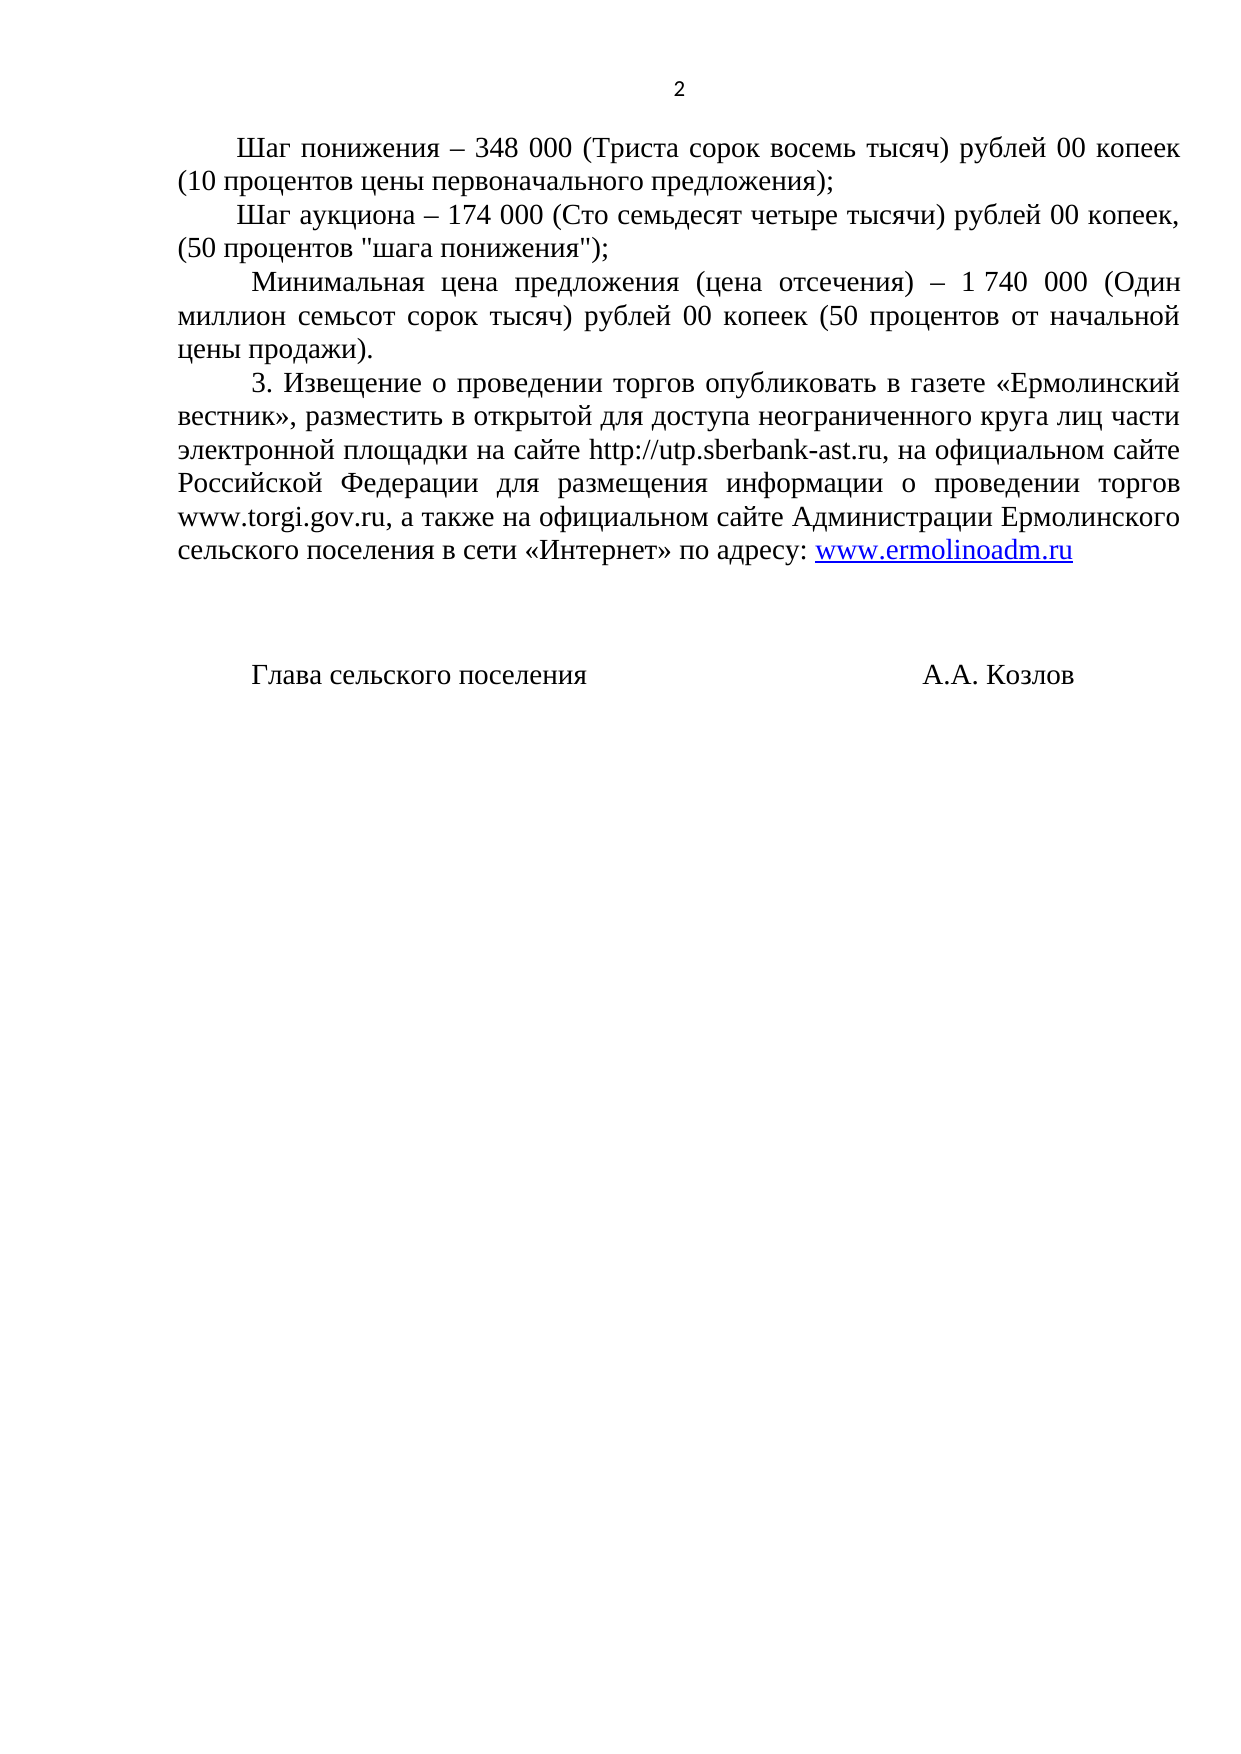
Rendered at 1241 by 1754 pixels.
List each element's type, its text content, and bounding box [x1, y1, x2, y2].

text Минимальная цена предложения (цена отсечения) – 1 740 000 (Один миллион семьсот сорок тысяч) рублей 00 копеек (50 процентов от начальной цены продажи). [177, 264, 1181, 365]
text Шаг понижения – 348 000 (Триста сорок восемь тысяч) рублей 00 копеек (10 процентов цены первоначального предложения); [177, 130, 1181, 197]
text Шаг аукциона – 174 000 (Сто семьдесят четыре тысячи) рублей 00 копеек, (50 процентов "шага понижения"); [177, 197, 1181, 264]
text 3. Извещение о проведении торгов опубликовать в газете «Ермолинский вестник», разместить в открытой для доступа неограниченного круга лиц части электронной площадки на сайте http://utp.sberbank-ast.ru, на официальном сайте Российской Федерации для размещения информации о проведении торгов www.torgi.gov.ru, а также на официальном сайте Администрации Ермолинского сельского поселения в сети «Интернет» по адресу: www.ermolinoadm.ru [177, 365, 1181, 566]
text Глава сельского поселения А.А. Козлов [177, 657, 1181, 691]
